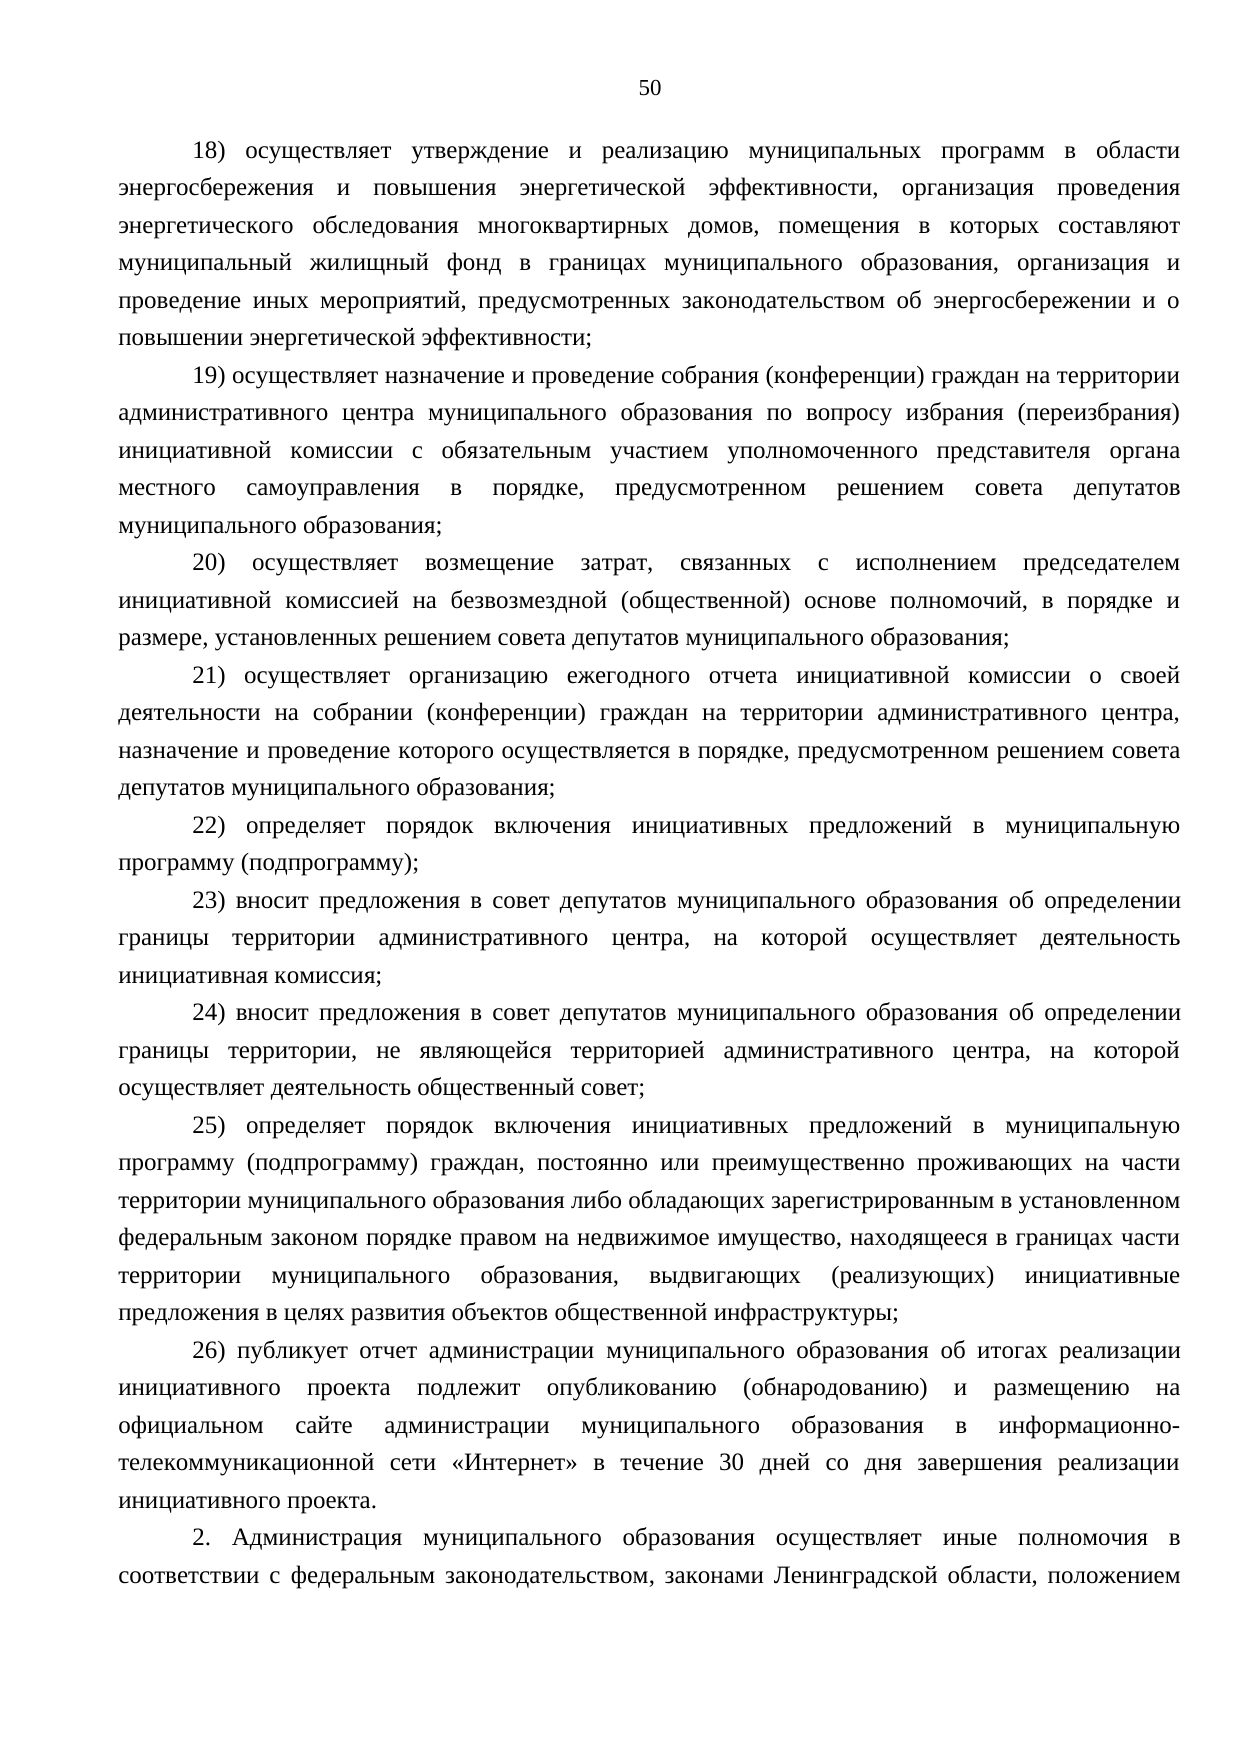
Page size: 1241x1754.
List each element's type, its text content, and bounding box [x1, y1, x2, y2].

text 20) осуществляет возмещение затрат, связанных с исполнением председателем инициативной комиссией на безвозмездной (общественной) основе полномочий, в порядке и размере, установленных решением совета депутатов муниципального образования; [118, 541, 1181, 653]
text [118, 1516, 1181, 1591]
text 23) вносит предложения в совет депутатов муниципального образования об определении границы территории административного центра, на которой осуществляет деятельность инициативная комиссия; [118, 878, 1181, 991]
text 22) определяет порядок включения инициативных предложений в муниципальную программу (подпрограмму); [118, 803, 1181, 878]
text 18) осуществляет утверждение и реализацию муниципальных программ в области энергосбережения и повышения энергетической эффективности, организация проведения энергетического обследования многоквартирных домов, помещения в которых составляют муниципальный жилищный фонд в границах муниципального образования, организация и проведение иных мероприятий, предусмотренных законодательством об энергосбережении и о повышении энергетической эффективности; [118, 128, 1181, 353]
text 26) публикует отчет администрации муниципального образования об итогах реализации инициативного проекта подлежит опубликованию (обнародованию) и размещению на официальном сайте администрации муниципального образования в информационно-телекоммуникационной сети «Интернет» в течение 30 дней со дня завершения реализации инициативного проекта. [118, 1328, 1181, 1516]
text 19) осуществляет назначение и проведение собрания (конференции) граждан на территории административного центра муниципального образования по вопросу избрания (переизбрания) инициативной комиссии с обязательным участием уполномоченного представителя органа местного самоуправления в порядке, предусмотренном решением совета депутатов муниципального образования; [118, 353, 1181, 541]
text 25) определяет порядок включения инициативных предложений в муниципальную программу (подпрограмму) граждан, постоянно или преимущественно проживающих на части территории муниципального образования либо обладающих зарегистрированным в установленном федеральным законом порядке правом на недвижимое имущество, находящееся в границах части территории муниципального образования, выдвигающих (реализующих) инициативные предложения в целях развития объектов общественной инфраструктуры; [118, 1103, 1181, 1328]
text 21) осуществляет организацию ежегодного отчета инициативной комиссии о своей деятельности на собрании (конференции) граждан на территории административного центра, назначение и проведение которого осуществляется в порядке, предусмотренном решением совета депутатов муниципального образования; [118, 653, 1181, 803]
text 24) вносит предложения в совет депутатов муниципального образования об определении границы территории, не являющейся территорией административного центра, на которой осуществляет деятельность общественный совет; [118, 991, 1181, 1103]
